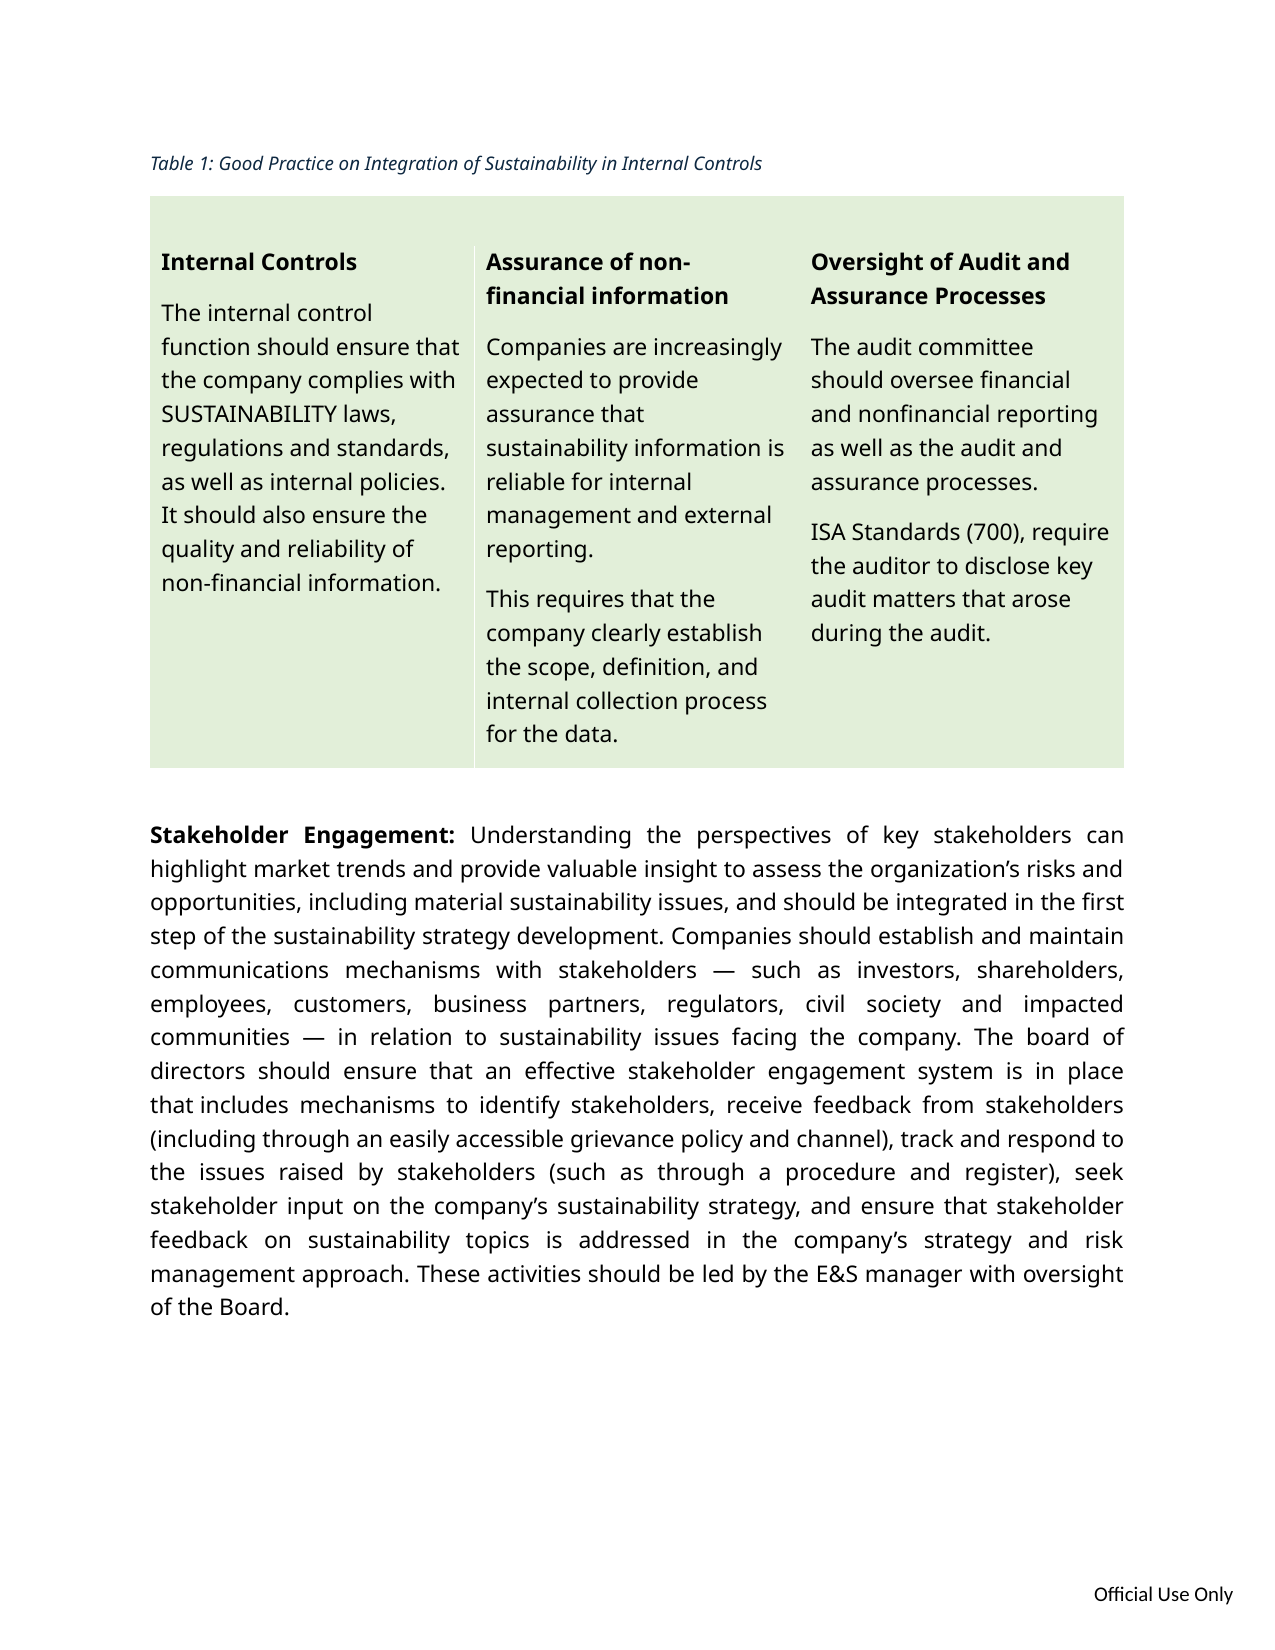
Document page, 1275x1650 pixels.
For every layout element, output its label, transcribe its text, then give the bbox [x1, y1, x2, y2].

text Stakeholder Engagement: Understanding the perspectives of key stakeholders can highlight market trends and provide valuable insight to assess the organization’s risks and opportunities, including material sustainability issues, and should be integrated in the first step of the sustainability strategy development. Companies should establish and maintain communications mechanisms with stakeholders — such as investors, shareholders, employees, customers, business partners, regulators, civil society and impacted communities — in relation to sustainability issues facing the company. The board of directors should ensure that an effective stakeholder engagement system is in place that includes mechanisms to identify stakeholders, receive feedback from stakeholders (including through an easily accessible grievance policy and channel), track and respond to the issues raised by stakeholders (such as through a procedure and register), seek stakeholder input on the company’s sustainability strategy, and ensure that stakeholder feedback on sustainability topics is addressed in the company’s strategy and risk management approach. These activities should be led by the E&S manager with oversight of the Board. [150, 819, 1125, 1323]
table_cell Assurance of non-financial information Companies are increasingly expected to provide assurance that sustainability information is reliable for internal management and external reporting. This requires that the company clearly establish the scope, definition, and internal collection process for the data. [475, 246, 799, 768]
table_cell Oversight of Audit and Assurance Processes The audit committee should oversee financial and nonfinancial reporting as well as the audit and assurance processes. ISA Standards (700), require the auditor to disclose key audit matters that arose during the audit. [799, 246, 1124, 768]
table_cell Internal Controls The internal control function should ensure that the company complies with SUSTAINABILITY laws, regulations and standards, as well as internal policies. It should also ensure the quality and reliability of non-financial information. [150, 246, 474, 768]
table_header [150, 196, 1124, 246]
